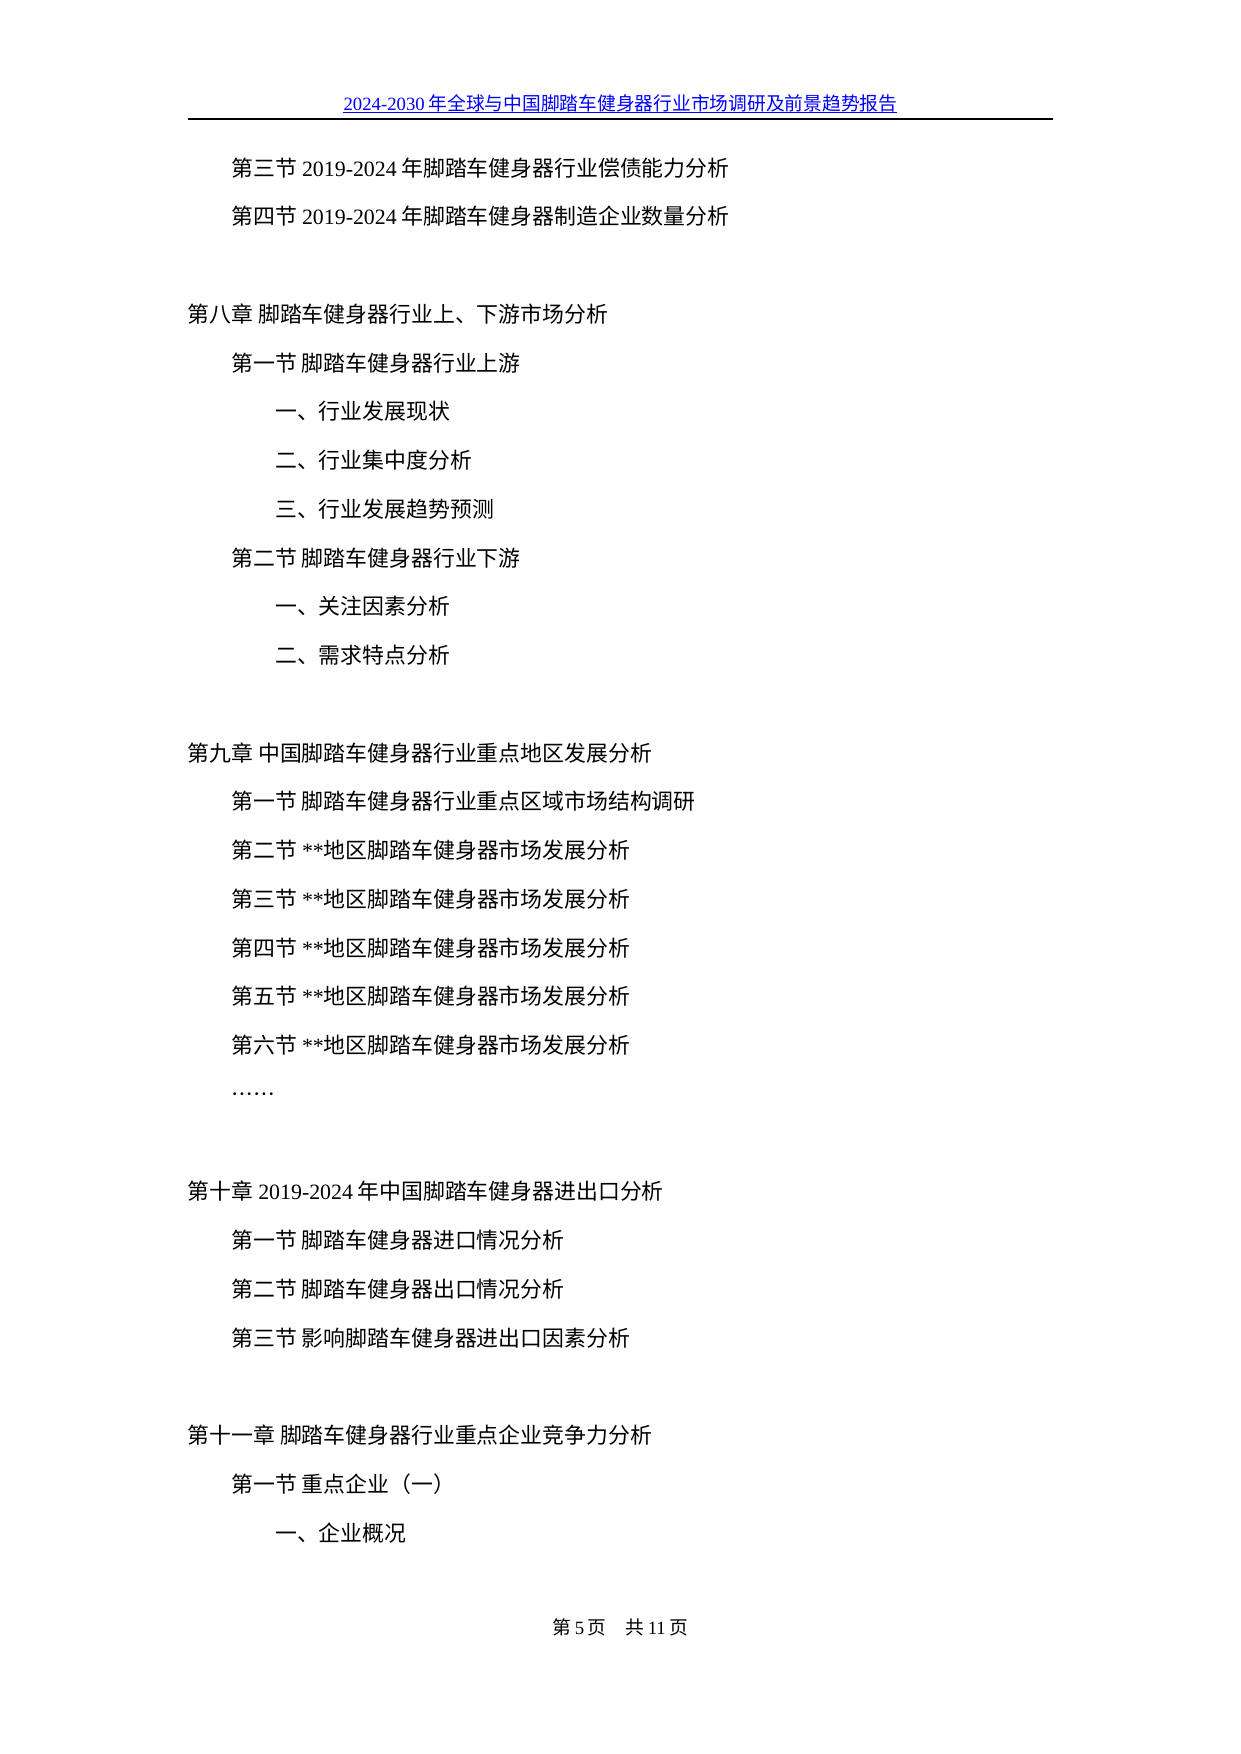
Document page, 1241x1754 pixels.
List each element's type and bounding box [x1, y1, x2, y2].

text [187, 150, 1053, 1548]
